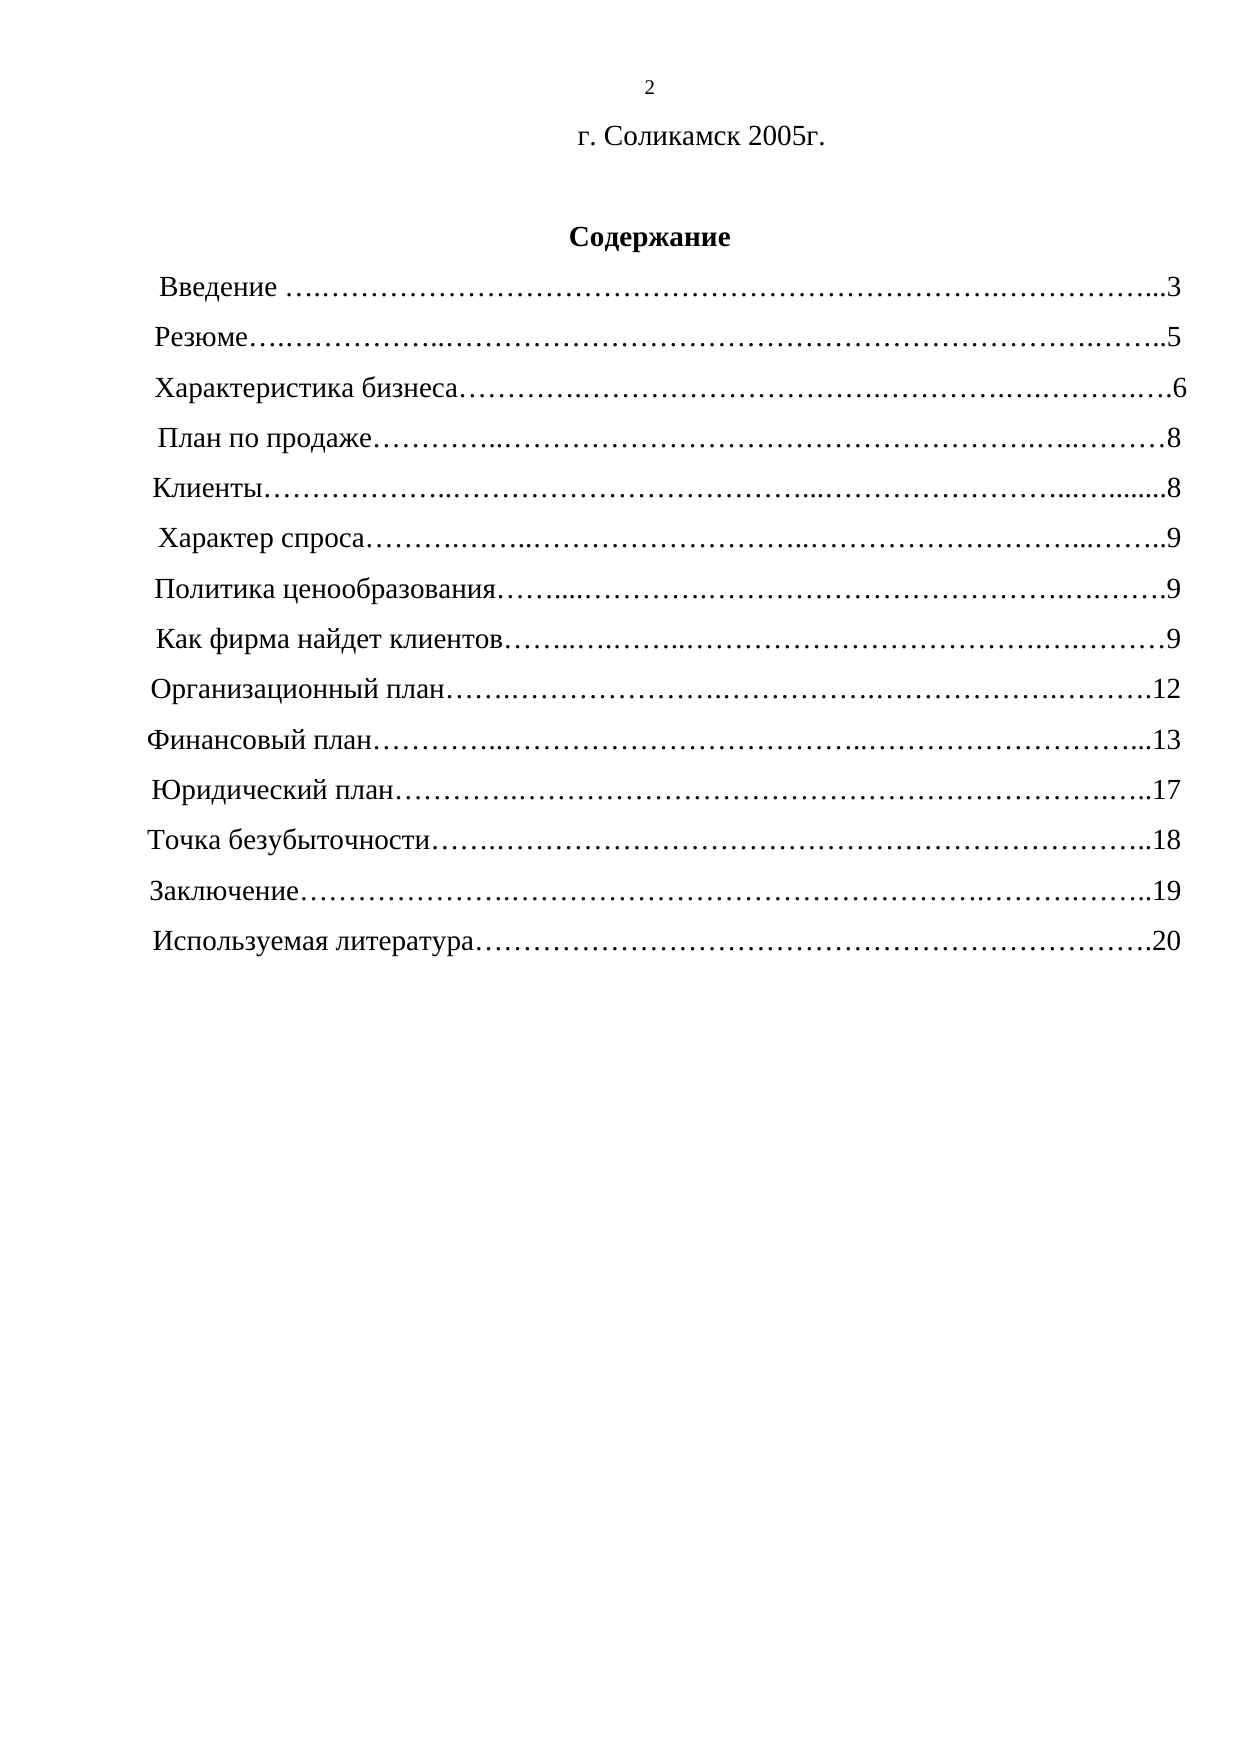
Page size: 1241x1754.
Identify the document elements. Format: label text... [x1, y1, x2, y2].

text Содержание [118, 219, 1181, 252]
text Как фирма найдет клиентов……..….……..……………………………….….………9 [118, 621, 1181, 655]
text Характеристика бизнеса………….………………………….………….….……….….6 [118, 370, 1187, 403]
text Финансовый план…………..………………………………..………………………...13 [118, 722, 1181, 755]
text Используемая литература…………………………………………………………….20 [118, 923, 1181, 957]
text Юридический план………….…………………………………………………….…..17 [118, 772, 1181, 806]
text План по продаже…………..……………………………………………….…..………8 [118, 420, 1181, 453]
text Характер спроса……….……..………………………..………………………...……..9 [118, 521, 1181, 554]
text г. Соликамск 2005г. [118, 118, 1240, 152]
text Заключение………………….………………………………………….……….……..19 [118, 873, 1181, 906]
text Точка безубыточности…….…………………………………………………………..18 [118, 822, 1181, 856]
text Введение ….…………………………………………………………….……………...3 [118, 269, 1181, 303]
text Политика ценообразования……....………….……………………………….….…….9 [118, 571, 1181, 604]
text Резюме….……………..………………………………………………………….……..5 [118, 319, 1181, 353]
text Клиенты………………..………………………………...……………………...…........8 [118, 470, 1181, 504]
text Организационный план…….………………….…………….……………….……….12 [118, 672, 1181, 705]
